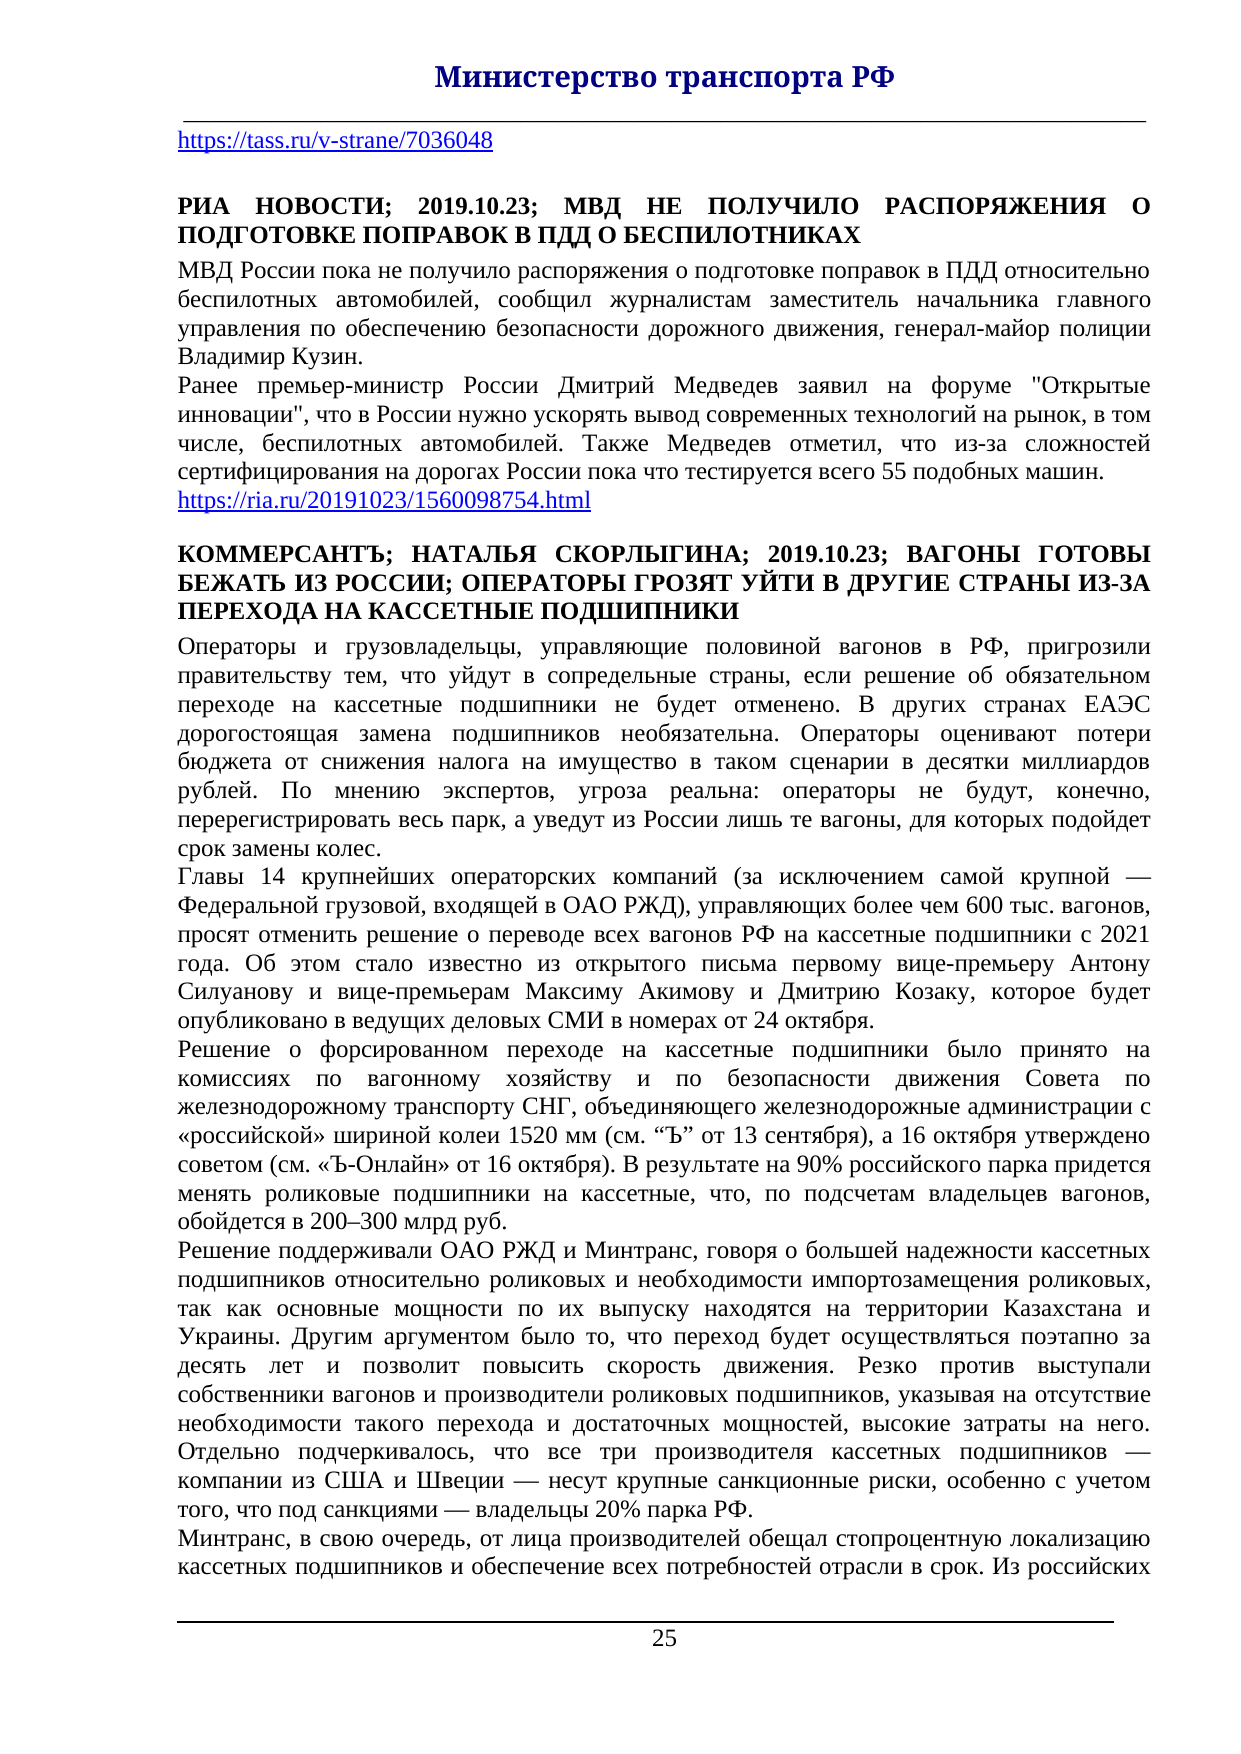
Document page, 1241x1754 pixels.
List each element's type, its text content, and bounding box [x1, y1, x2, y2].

text Решение поддерживали ОАО РЖД и Минтранс, говоря о большей надежности кассетных подшипников относительно роликовых и необходимости импортозамещения роликовых, так как основные мощности по их выпуску находятся на территории Казахстана и Украины. Другим аргументом было то, что переход будет осуществляться поэтапно за десять лет и позволит повысить скорость движения. Резко против выступали собственники вагонов и производители роликовых подшипников, указывая на отсутствие необходимости такого перехода и достаточных мощностей, высокие затраты на него. Отдельно подчеркивалось, что все три производителя кассетных подшипников — компании из США и Швеции — несут крупные санкционные риски, особенно с учетом того, что под санкциями — владельцы 20% парка РФ. [177, 1235, 1152, 1523]
subtitle КОММЕРСАНТЪ; НАТАЛЬЯ СКОРЛЫГИНА; 2019.10.23; ВАГОНЫ ГОТОВЫ БЕЖАТЬ ИЗ РОССИИ; ОПЕРАТОРЫ ГРОЗЯТ УЙТИ В ДРУГИЕ СТРАНЫ ИЗ-ЗА ПЕРЕХОДА НА КАССЕТНЫЕ ПОДШИПНИКИ [177, 539, 1152, 625]
text Главы 14 крупнейших операторских компаний (за исключением самой крупной — Федеральной грузовой, входящей в ОАО РЖД), управляющих более чем 600 тыс. вагонов, просят отменить решение о переводе всех вагонов РФ на кассетные подшипники с 2021 года. Об этом стало известно из открытого письма первому вице-премьеру Антону Силуанову и вице-премьерам Максиму Акимову и Дмитрию Козаку, которое будет опубликовано в ведущих деловых СМИ в номерах от 24 октября. [177, 861, 1152, 1034]
text МВД России пока не получило распоряжения о подготовке поправок в ПДД относительно беспилотных автомобилей, сообщил журналистам заместитель начальника главного управления по обеспечению безопасности дорожного движения, генерал-майор полиции Владимир Кузин. [177, 255, 1152, 370]
text https://ria.ru/20191023/1560098754.html [177, 485, 1152, 514]
subtitle РИА НОВОСТИ; 2019.10.23; МВД НЕ ПОЛУЧИЛО РАСПОРЯЖЕНИЯ О ПОДГОТОВКЕ ПОПРАВОК В ПДД О БЕСПИЛОТНИКАХ [177, 191, 1152, 249]
text Решение о форсированном переходе на кассетные подшипники было принято на комиссиях по вагонному хозяйству и по безопасности движения Совета по железнодорожному транспорту СНГ, объединяющего железнодорожные администрации с «российской» шириной колеи 1520 мм (см. “Ъ” от 13 сентября), а 16 октября утверждено советом (см. «Ъ-Онлайн» от 16 октября). В результате на 90% российского парка придется менять роликовые подшипники на кассетные, что, по подсчетам владельцев вагонов, обойдется в 200–300 млрд руб. [177, 1034, 1152, 1235]
text Операторы и грузовладельцы, управляющие половиной вагонов в РФ, пригрозили правительству тем, что уйдут в сопредельные страны, если решение об обязательном переходе на кассетные подшипники не будет отменено. В других странах ЕАЭС дорогостоящая замена подшипников необязательна. Операторы оценивают потери бюджета от снижения налога на имущество в таком сценарии в десятки миллиардов рублей. По мнению экспертов, угроза реальна: операторы не будут, конечно, перерегистрировать весь парк, а уведут из России лишь те вагоны, для которых подойдет срок замены колес. [177, 631, 1152, 861]
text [177, 1523, 1152, 1580]
text Ранее премьер-министр России Дмитрий Медведев заявил на форуме "Открытые инновации", что в России нужно ускорять вывод современных технологий на рынок, в том числе, беспилотных автомобилей. Также Медведев отметил, что из-за сложностей сертифицирования на дорогах России пока что тестируется всего 55 подобных машин. [177, 370, 1152, 485]
text https://tass.ru/v-strane/7036048 [177, 125, 1152, 154]
